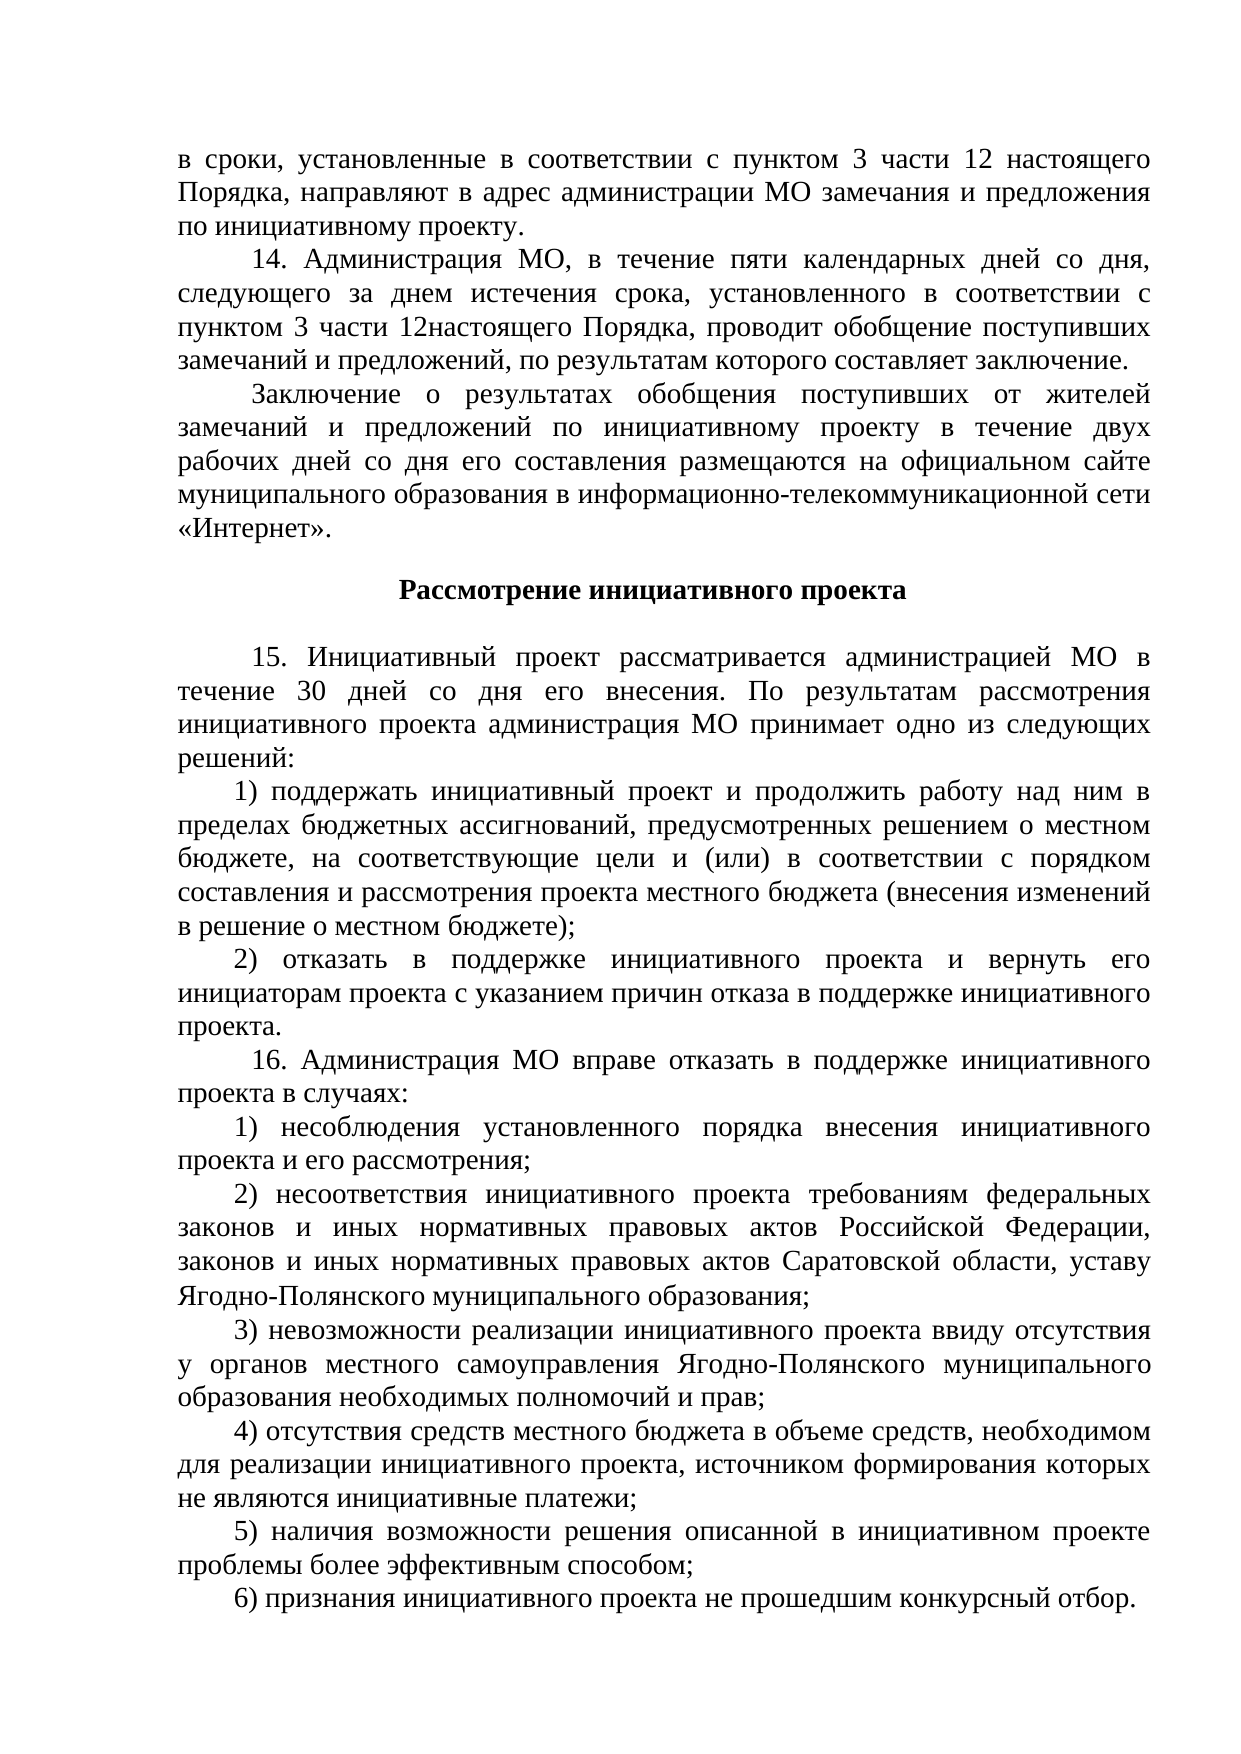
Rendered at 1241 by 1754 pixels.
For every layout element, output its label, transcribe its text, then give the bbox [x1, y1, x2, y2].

text 1) несоблюдения установленного порядка внесения инициативного проекта и его рассмотрения; [177, 1109, 1152, 1176]
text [177, 141, 1152, 242]
text 4) отсутствия средств местного бюджета в объеме средств, необходимом для реализации инициативного проекта, источником формирования которых не являются инициативные платежи; [177, 1413, 1152, 1513]
text 3) невозможности реализации инициативного проекта ввиду отсутствия у органов местного самоуправления Ягодно-Полянского муниципального образования необходимых полномочий и прав; [177, 1312, 1152, 1413]
text Рассмотрение инициативного проекта [177, 572, 1152, 606]
text 15. Инициативный проект рассматривается администрацией МО в течение 30 дней со дня его внесения. По результатам рассмотрения инициативного проекта администрация МО принимает одно из следующих решений: [177, 639, 1152, 773]
text 1) поддержать инициативный проект и продолжить работу над ним в пределах бюджетных ассигнований, предусмотренных решением о местном бюджете, на соответствующие цели и (или) в соответствии с порядком составления и рассмотрения проекта местного бюджета (внесения изменений в решение о местном бюджете); [177, 773, 1152, 941]
text 2) отказать в поддержке инициативного проекта и вернуть его инициаторам проекта с указанием причин отказа в поддержке инициативного проекта. [177, 941, 1152, 1042]
text 16. Администрация МО вправе отказать в поддержке инициативного проекта в случаях: [177, 1042, 1152, 1109]
text 14. Администрация МО, в течение пяти календарных дней со дня, следующего за днем истечения срока, установленного в соответствии с пунктом 3 части 12настоящего Порядка, проводит обобщение поступивших замечаний и предложений, по результатам которого составляет заключение. [177, 242, 1152, 376]
text Заключение о результатах обобщения поступивших от жителей замечаний и предложений по инициативному проекту в течение двух рабочих дней со дня его составления размещаются на официальном сайте муниципального образования в информационно-телекоммуникационной сети «Интернет». [177, 376, 1152, 543]
text 6) признания инициативного проекта не прошедшим конкурсный отбор. [177, 1581, 1152, 1614]
text 2) несоответствия инициативного проекта требованиям федеральных законов и иных нормативных правовых актов Российской Федерации, законов и иных нормативных правовых актов Саратовской области, уставу Ягодно-Полянского муниципального образования; [177, 1176, 1152, 1312]
text 5) наличия возможности решения описанной в инициативном проекте проблемы более эффективным способом; [177, 1513, 1152, 1581]
